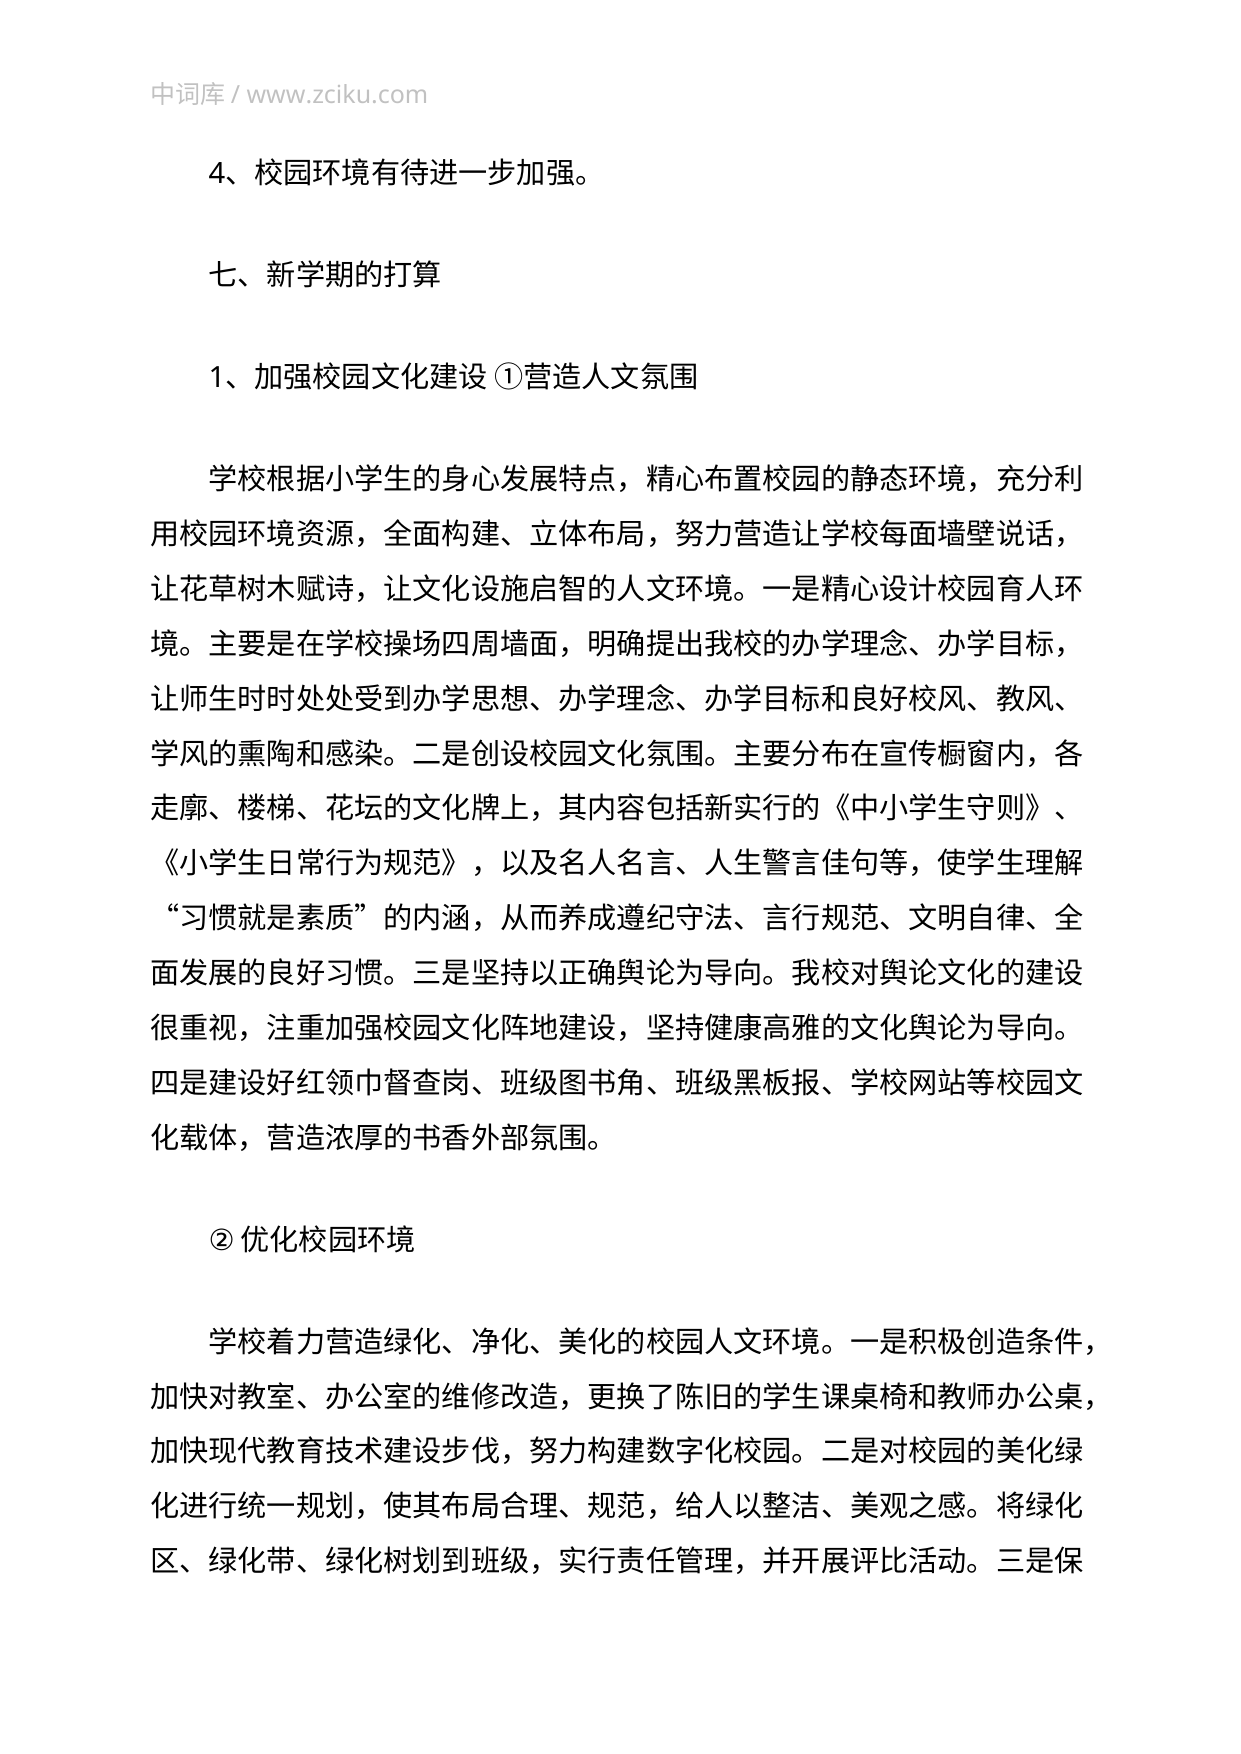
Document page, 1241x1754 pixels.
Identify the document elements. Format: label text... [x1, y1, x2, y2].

text 4、校园环境有待进一步加强。 [150, 150, 1090, 192]
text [150, 1318, 1090, 1580]
text 学校根据小学生的身心发展特点，精心布置校园的静态环境，充分利用校园环境资源，全面构建、立体布局，努力营造让学校每面墙壁说话，让花草树木赋诗，让文化设施启智的人文环境。一是精心设计校园育人环境。主要是在学校操场四周墙面，明确提出我校的办学理念、办学目标，让师生时时处处受到办学思想、办学理念、办学目标和良好校风、教风、学风的熏陶和感染。二是创设校园文化氛围。主要分布在宣传橱窗内，各走廓、楼梯、花坛的文化牌上，其内容包括新实行的《中小学生守则》、《小学生日常行为规范》，以及名人名言、人生警言佳句等，使学生理解“习惯就是素质”的内涵，从而养成遵纪守法、言行规范、文明自律、全面发展的良好习惯。三是坚持以正确舆论为导向。我校对舆论文化的建设很重视，注重加强校园文化阵地建设，坚持健康高雅的文化舆论为导向。四是建设好红领巾督查岗、班级图书角、班级黑板报、学校网站等校园文化载体，营造浓厚的书香外部氛围。 [150, 456, 1090, 1157]
text 七、新学期的打算 [150, 252, 1090, 294]
text ②优化校园环境 [150, 1216, 1090, 1259]
text 1、加强校园文化建设 ①营造人文氛围 [150, 354, 1090, 396]
